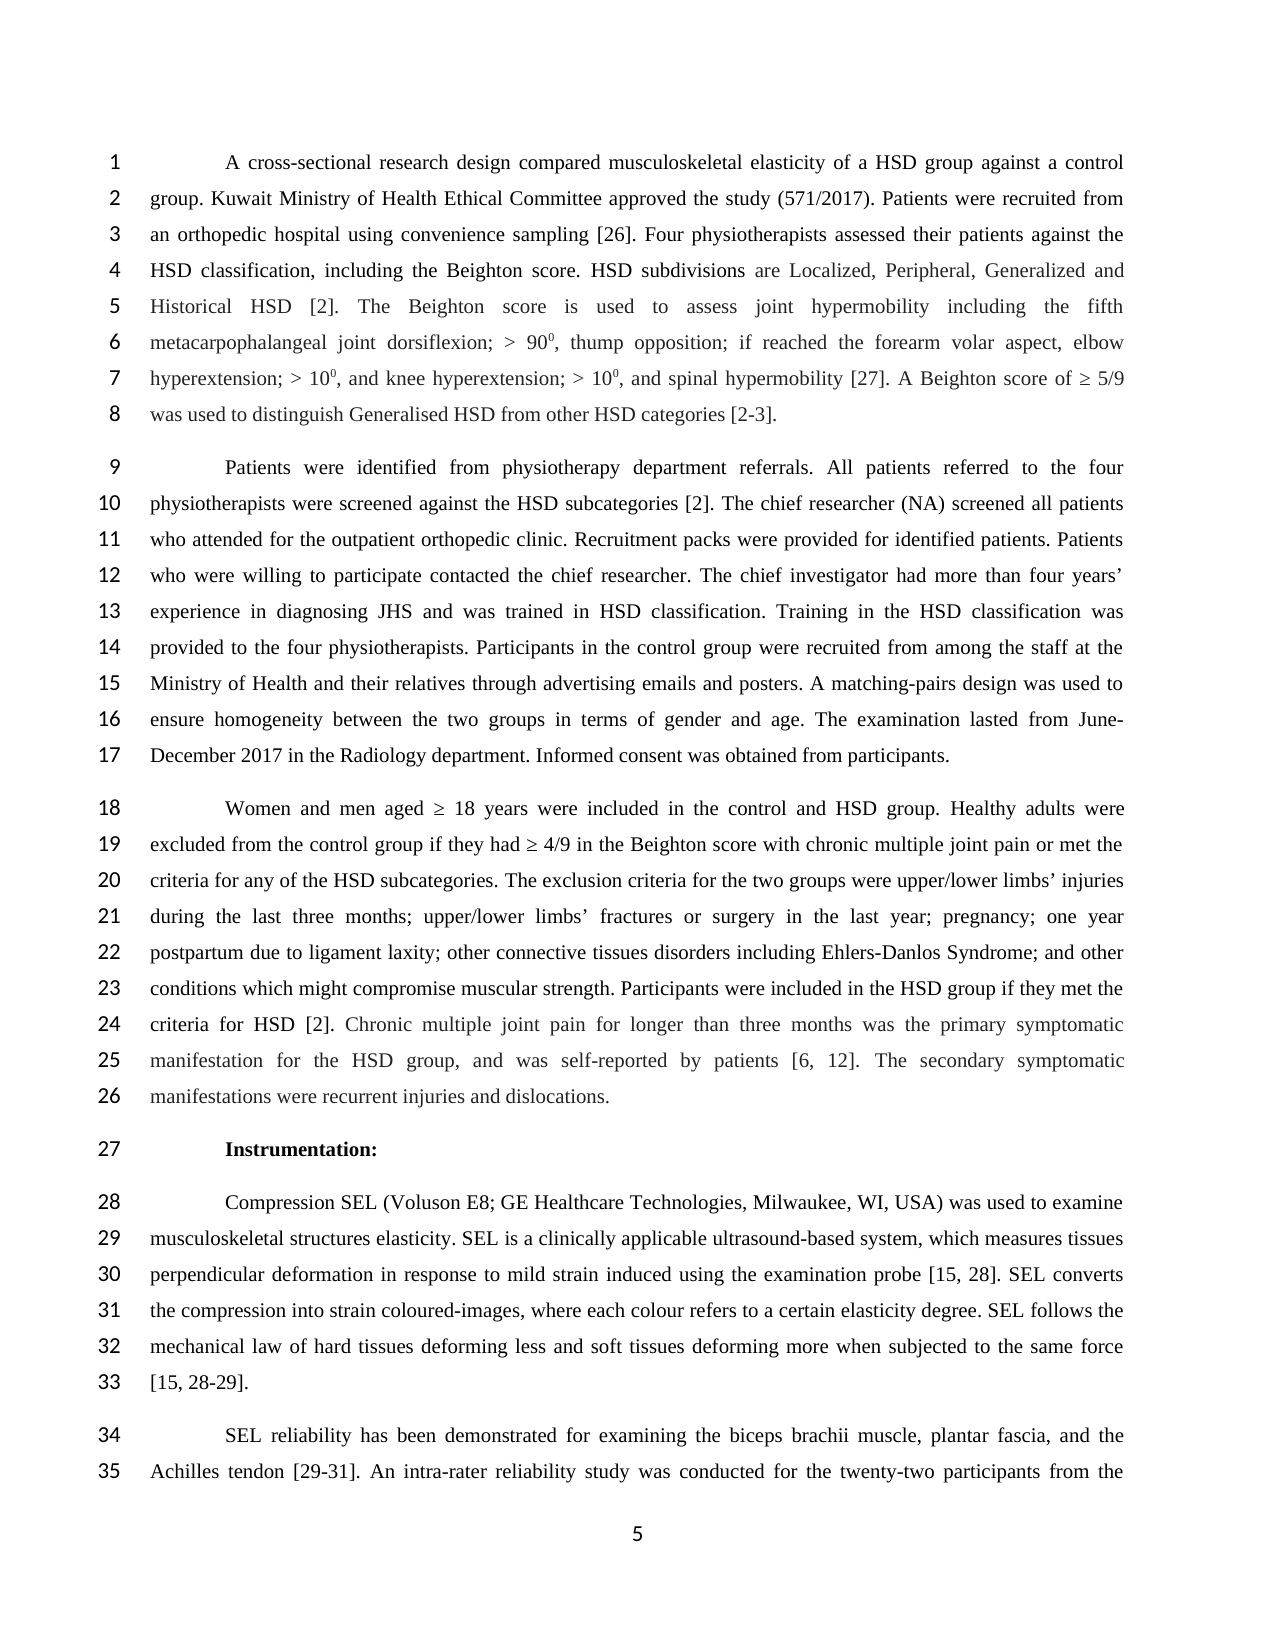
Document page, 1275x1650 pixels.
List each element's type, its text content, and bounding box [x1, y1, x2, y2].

list Instrumentation: [225, 1137, 1125, 1161]
text Women and men aged ≥ 18 years were included in the control and HSD group. Healthy adults were excluded from the control group if they had ≥ 4/9 in the Beighton score with chronic multiple joint pain or met the criteria for any of the HSD subcategories. The exclusion criteria for the two groups were upper/lower limbs’ injuries during the last three months; upper/lower limbs’ fractures or surgery in the last year; pregnancy; one year postpartum due to ligament laxity; other connective tissues disorders including Ehlers-Danlos Syndrome; and other conditions which might compromise muscular strength. Participants were included in the HSD group if they met the criteria for HSD [2]. Chronic multiple joint pain for longer than three months was the primary symptomatic manifestation for the HSD group, and was self-reported by patients [6, 12]. The secondary symptomatic manifestations were recurrent injuries and dislocations. [150, 796, 1125, 1108]
text A cross-sectional research design compared musculoskeletal elasticity of a HSD group against a control group. Kuwait Ministry of Health Ethical Committee approved the study (571/2017). Patients were recruited from an orthopedic hospital using convenience sampling [26]. Four physiotherapists assessed their patients against the HSD classification, including the Beighton score. HSD subdivisions are Localized, Peripheral, Generalized and Historical HSD [2]. The Beighton score is used to assess joint hypermobility including the fifth metacarpophalangeal joint dorsiflexion; > 900, thump opposition; if reached the forearm volar aspect, elbow hyperextension; > 100, and knee hyperextension; > 100, and spinal hypermobility [27]. A Beighton score of ≥ 5/9 was used to distinguish Generalised HSD from other HSD categories [2-3]. [150, 150, 1125, 426]
text Patients were identified from physiotherapy department referrals. All patients referred to the four physiotherapists were screened against the HSD subcategories [2]. The chief researcher (NA) screened all patients who attended for the outpatient orthopedic clinic. Recruitment packs were provided for identified patients. Patients who were willing to participate contacted the chief researcher. The chief investigator had more than four years’ experience in diagnosing JHS and was trained in HSD classification. Training in the HSD classification was provided to the four physiotherapists. Participants in the control group were recruited from among the staff at the Ministry of Health and their relatives through advertising emails and posters. A matching-pairs design was used to ensure homogeneity between the two groups in terms of gender and age. The examination lasted from June-December 2017 in the Radiology department. Informed consent was obtained from participants. [150, 455, 1125, 767]
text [150, 1423, 1125, 1483]
text Compression SEL (Voluson E8; GE Healthcare Technologies, Milwaukee, WI, USA) was used to examine musculoskeletal structures elasticity. SEL is a clinically applicable ultrasound-based system, which measures tissues perpendicular deformation in response to mild strain induced using the examination probe [15, 28]. SEL converts the compression into strain coloured-images, where each colour refers to a certain elasticity degree. SEL follows the mechanical law of hard tissues deforming less and soft tissues deforming more when subjected to the same force [15, 28-29]. [150, 1190, 1125, 1394]
